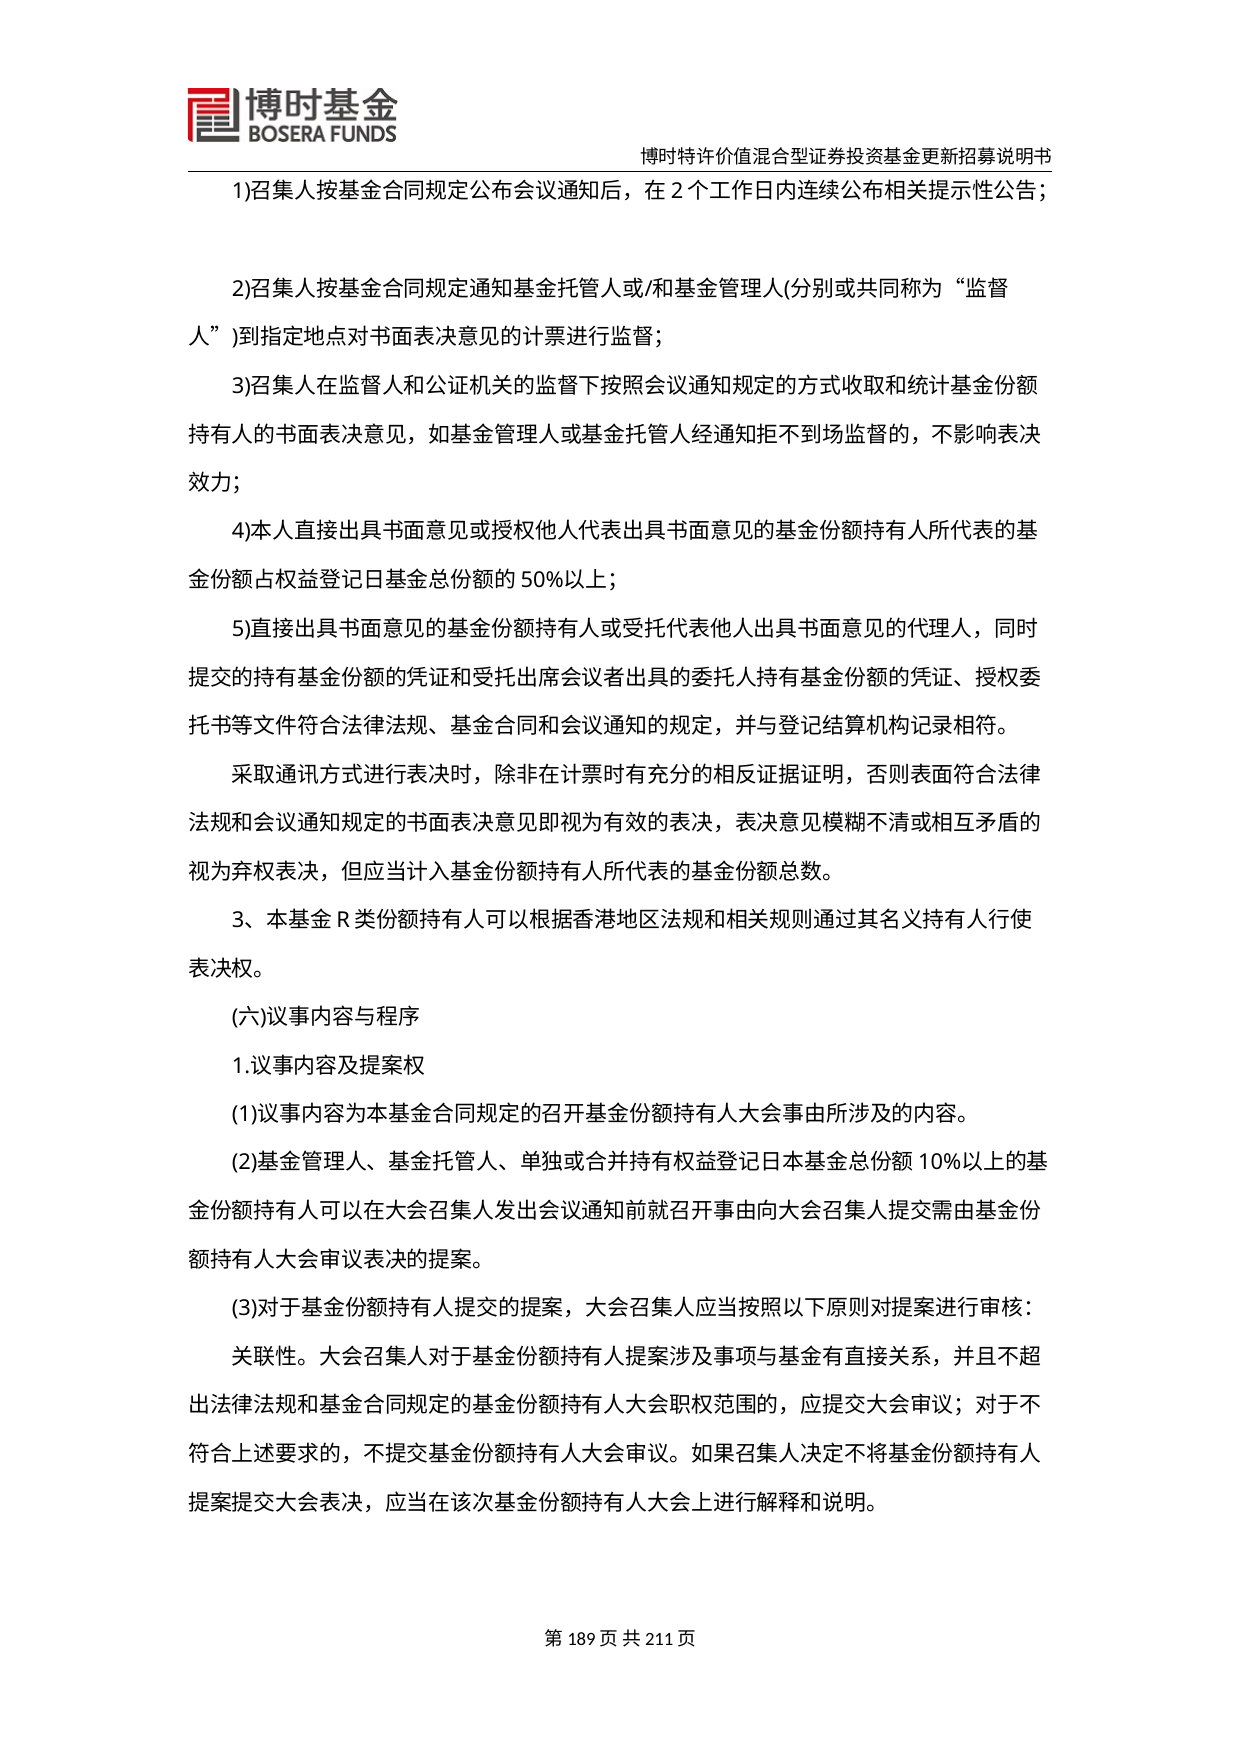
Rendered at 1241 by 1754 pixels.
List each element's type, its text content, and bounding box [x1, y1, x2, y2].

picture [187, 88, 398, 142]
text (1)议事内容为本基金合同规定的召开基金份额持有人大会事由所涉及的内容。 [188, 1096, 1052, 1128]
text 3、本基金R类份额持有人可以根据香港地区法规和相关规则通过其名义持有人行使表决权。 [188, 902, 1052, 983]
text 1)召集人按基金合同规定公布会议通知后，在2个工作日内连续公布相关提示性公告； [188, 173, 1052, 254]
text 1.议事内容及提案权 [188, 1047, 1052, 1080]
text 3)召集人在监督人和公证机关的监督下按照会议通知规定的方式收取和统计基金份额持有人的书面表决意见，如基金管理人或基金托管人经通知拒不到场监督的，不影响表决效力； [188, 367, 1052, 497]
text (六)议事内容与程序 [188, 999, 1052, 1032]
text (3)对于基金份额持有人提交的提案，大会召集人应当按照以下原则对提案进行审核： [188, 1290, 1052, 1322]
text 关联性。大会召集人对于基金份额持有人提案涉及事项与基金有直接关系，并且不超出法律法规和基金合同规定的基金份额持有人大会职权范围的，应提交大会审议；对于不符合上述要求的，不提交基金份额持有人大会审议。如果召集人决定不将基金份额持有人提案提交大会表决，应当在该次基金份额持有人大会上进行解释和说明。 [188, 1338, 1052, 1517]
text 采取通讯方式进行表决时，除非在计票时有充分的相反证据证明，否则表面符合法律法规和会议通知规定的书面表决意见即视为有效的表决，表决意见模糊不清或相互矛盾的视为弃权表决，但应当计入基金份额持有人所代表的基金份额总数。 [188, 756, 1052, 886]
text (2)基金管理人、基金托管人、单独或合并持有权益登记日本基金总份额10%以上的基金份额持有人可以在大会召集人发出会议通知前就召开事由向大会召集人提交需由基金份额持有人大会审议表决的提案。 [188, 1144, 1052, 1274]
text 5)直接出具书面意见的基金份额持有人或受托代表他人出具书面意见的代理人，同时提交的持有基金份额的凭证和受托出席会议者出具的委托人持有基金份额的凭证、授权委托书等文件符合法律法规、基金合同和会议通知的规定，并与登记结算机构记录相符。 [188, 610, 1052, 740]
text 4)本人直接出具书面意见或授权他人代表出具书面意见的基金份额持有人所代表的基金份额占权益登记日基金总份额的50%以上； [188, 513, 1052, 594]
text 2)召集人按基金合同规定通知基金托管人或/和基金管理人(分别或共同称为“监督人”)到指定地点对书面表决意见的计票进行监督； [188, 270, 1052, 352]
